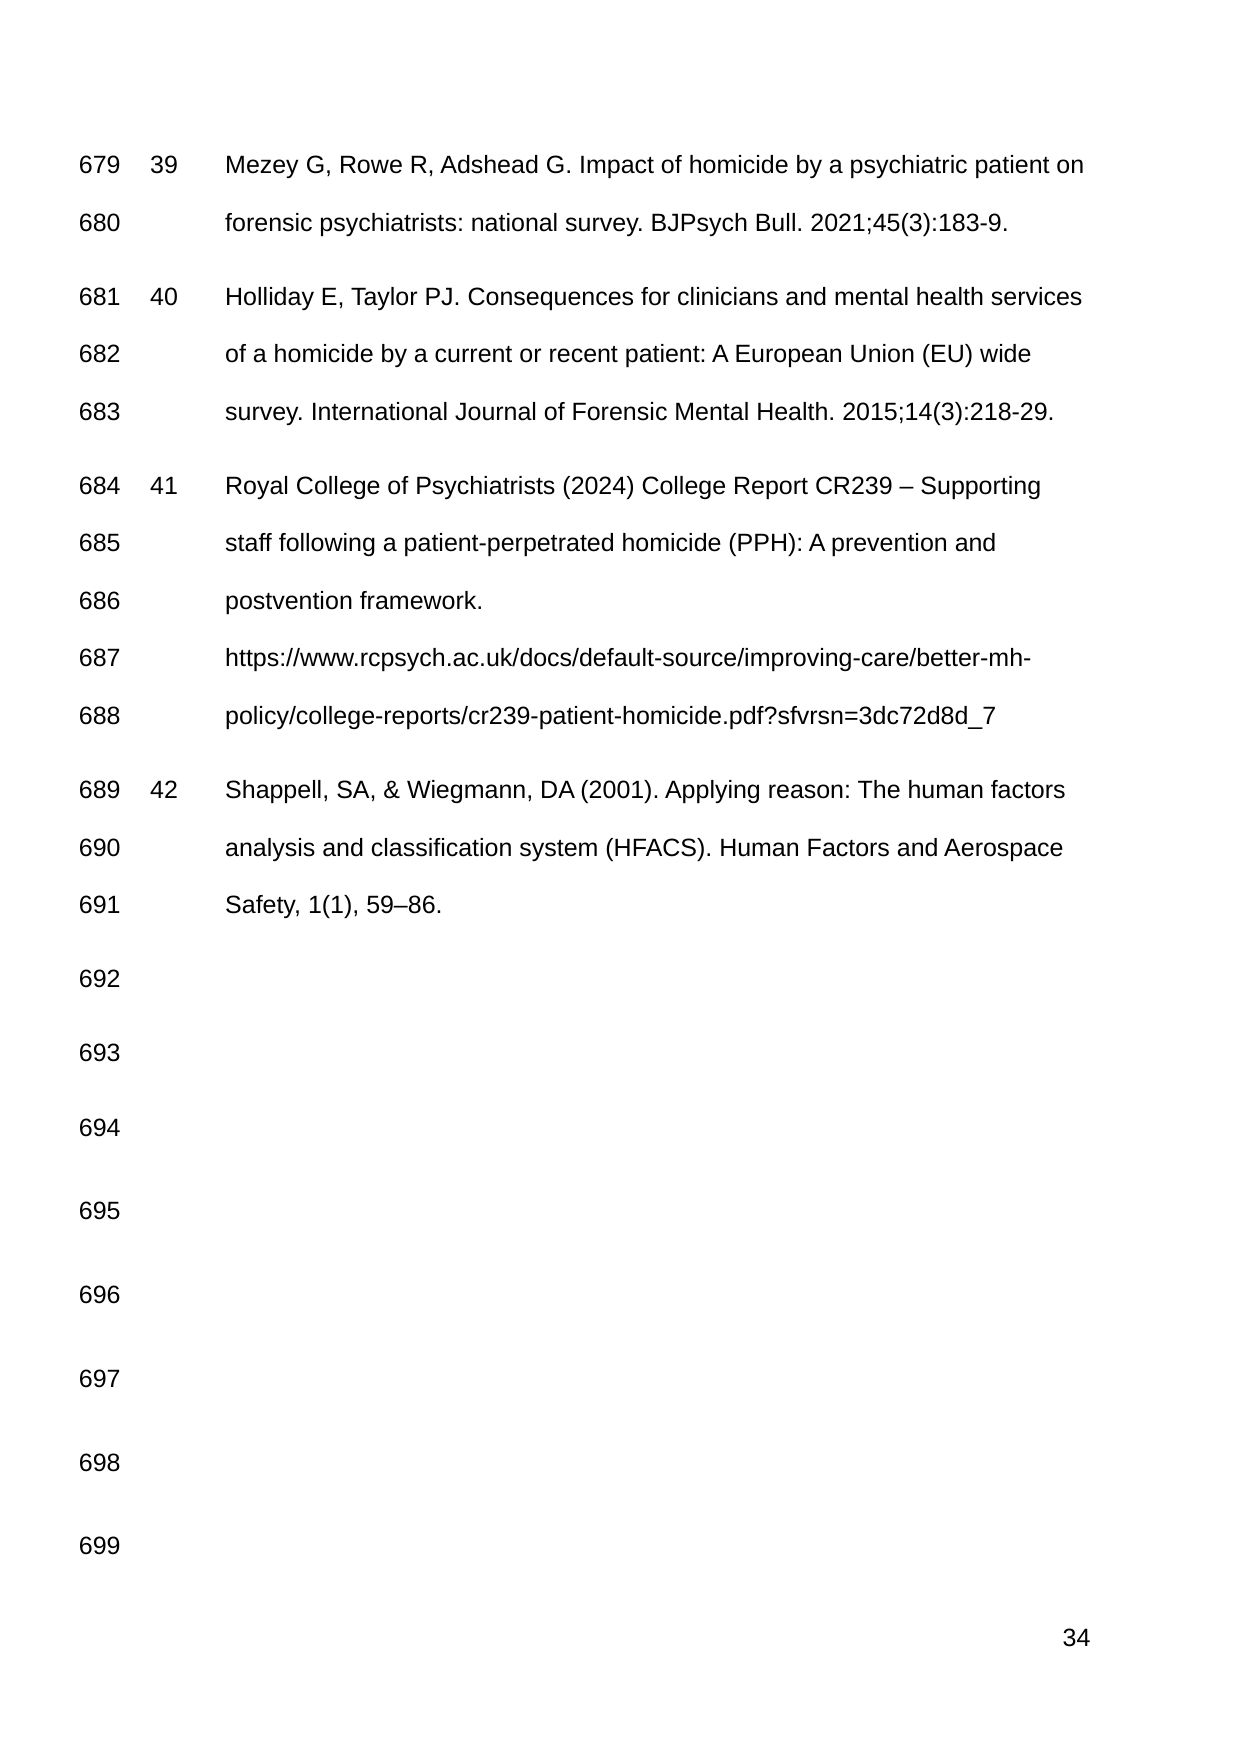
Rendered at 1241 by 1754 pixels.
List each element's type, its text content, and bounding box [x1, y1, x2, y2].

text 42 Shappell, SA, & Wiegmann, DA (2001). Applying reason: The human factors analysis and classification system (HFACS). Human Factors and Aerospace Safety, 1(1), 59–86. [150, 775, 1090, 919]
text 41 Royal College of Psychiatrists (2024) College Report CR239 – Supporting staff following a patient-perpetrated homicide (PPH): A prevention and postvention framework. https://www.rcpsych.ac.uk/docs/default-source/improving-care/better-mh-policy/college-reports/cr239-patient-homicide.pdf?sfvrsn=3dc72d8d_7 [150, 471, 1090, 729]
text 40 Holliday E, Taylor PJ. Consequences for clinicians and mental health services of a homicide by a current or recent patient: A European Union (EU) wide survey. International Journal of Forensic Mental Health. 2015;14(3):218-29. [150, 282, 1090, 425]
text 39 Mezey G, Rowe R, Adshead G. Impact of homicide by a psychiatric patient on forensic psychiatrists: national survey. BJPsych Bull. 2021;45(3):183-9. [150, 150, 1090, 236]
